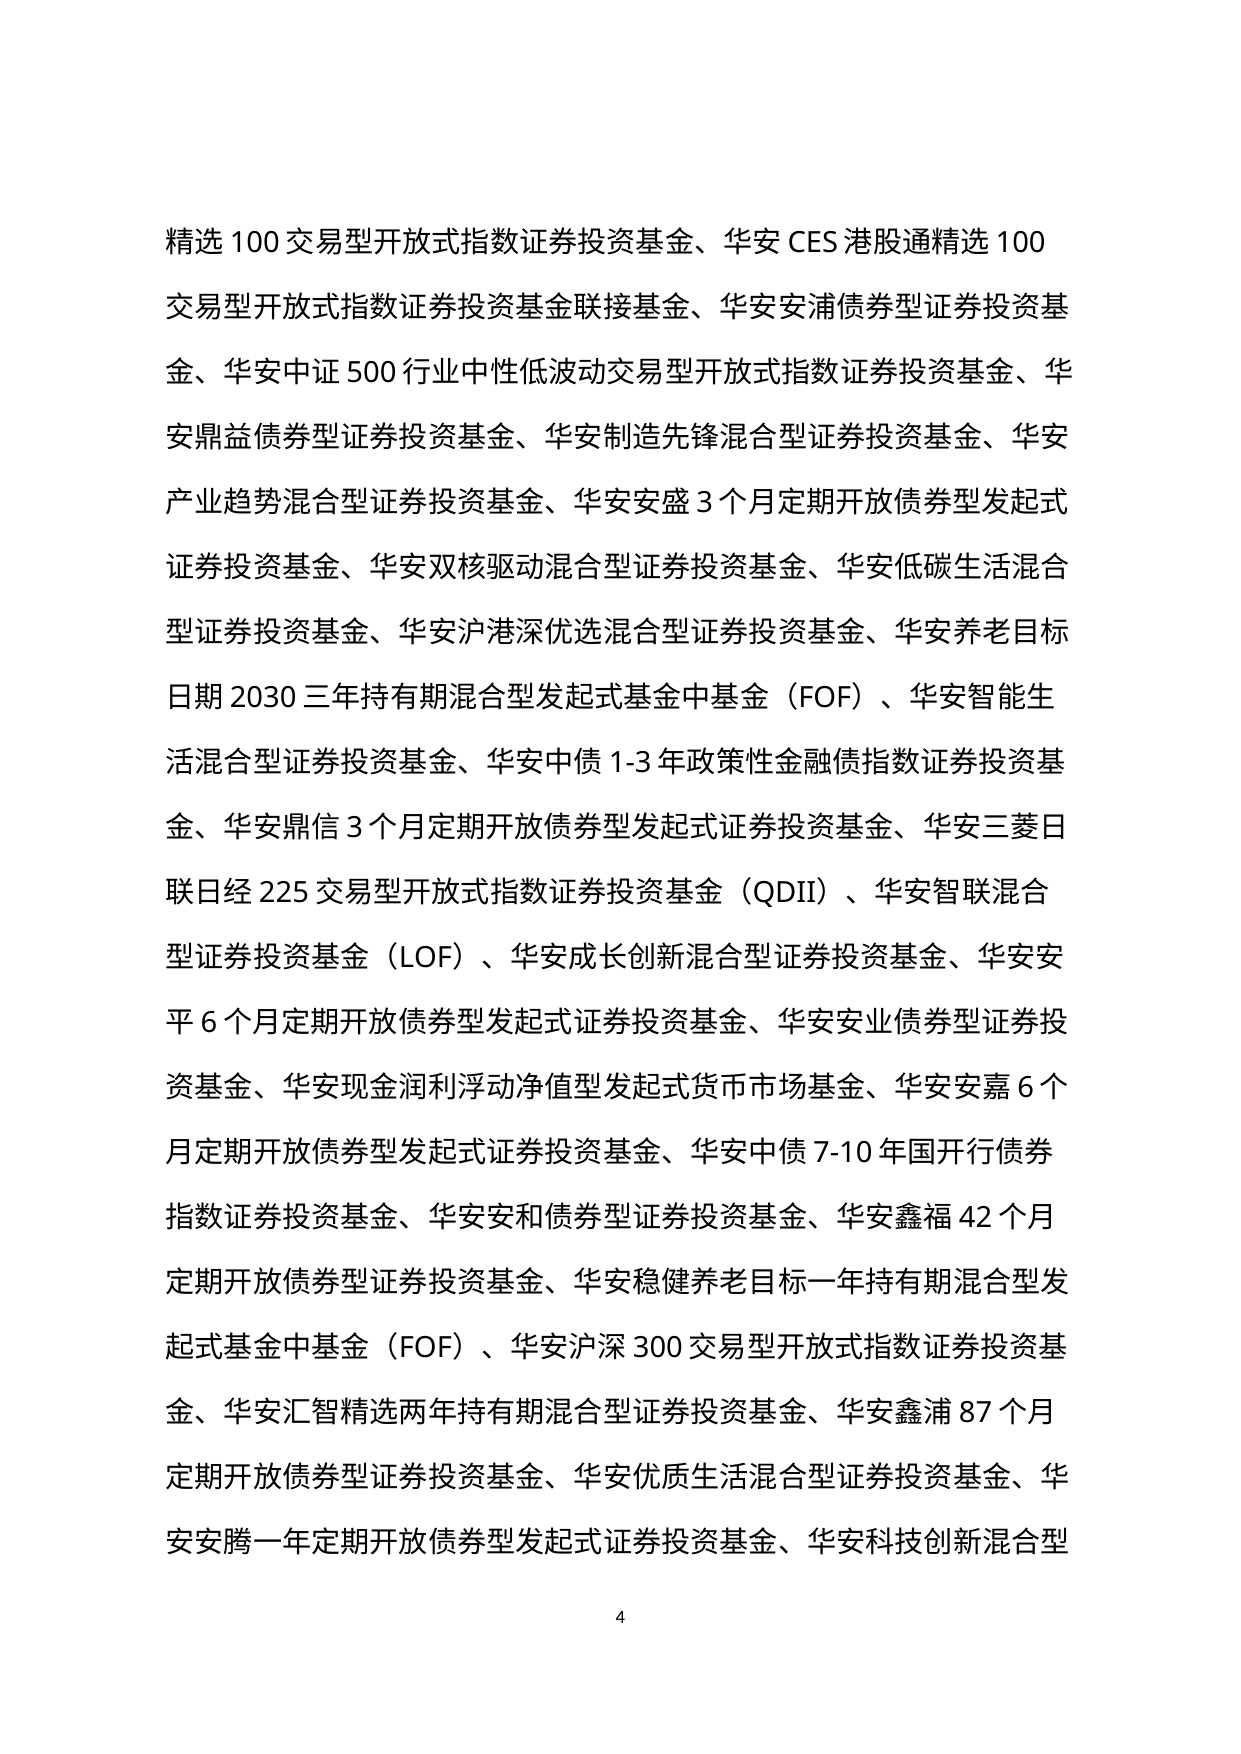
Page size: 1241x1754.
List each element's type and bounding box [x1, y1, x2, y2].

text [165, 207, 1075, 1572]
